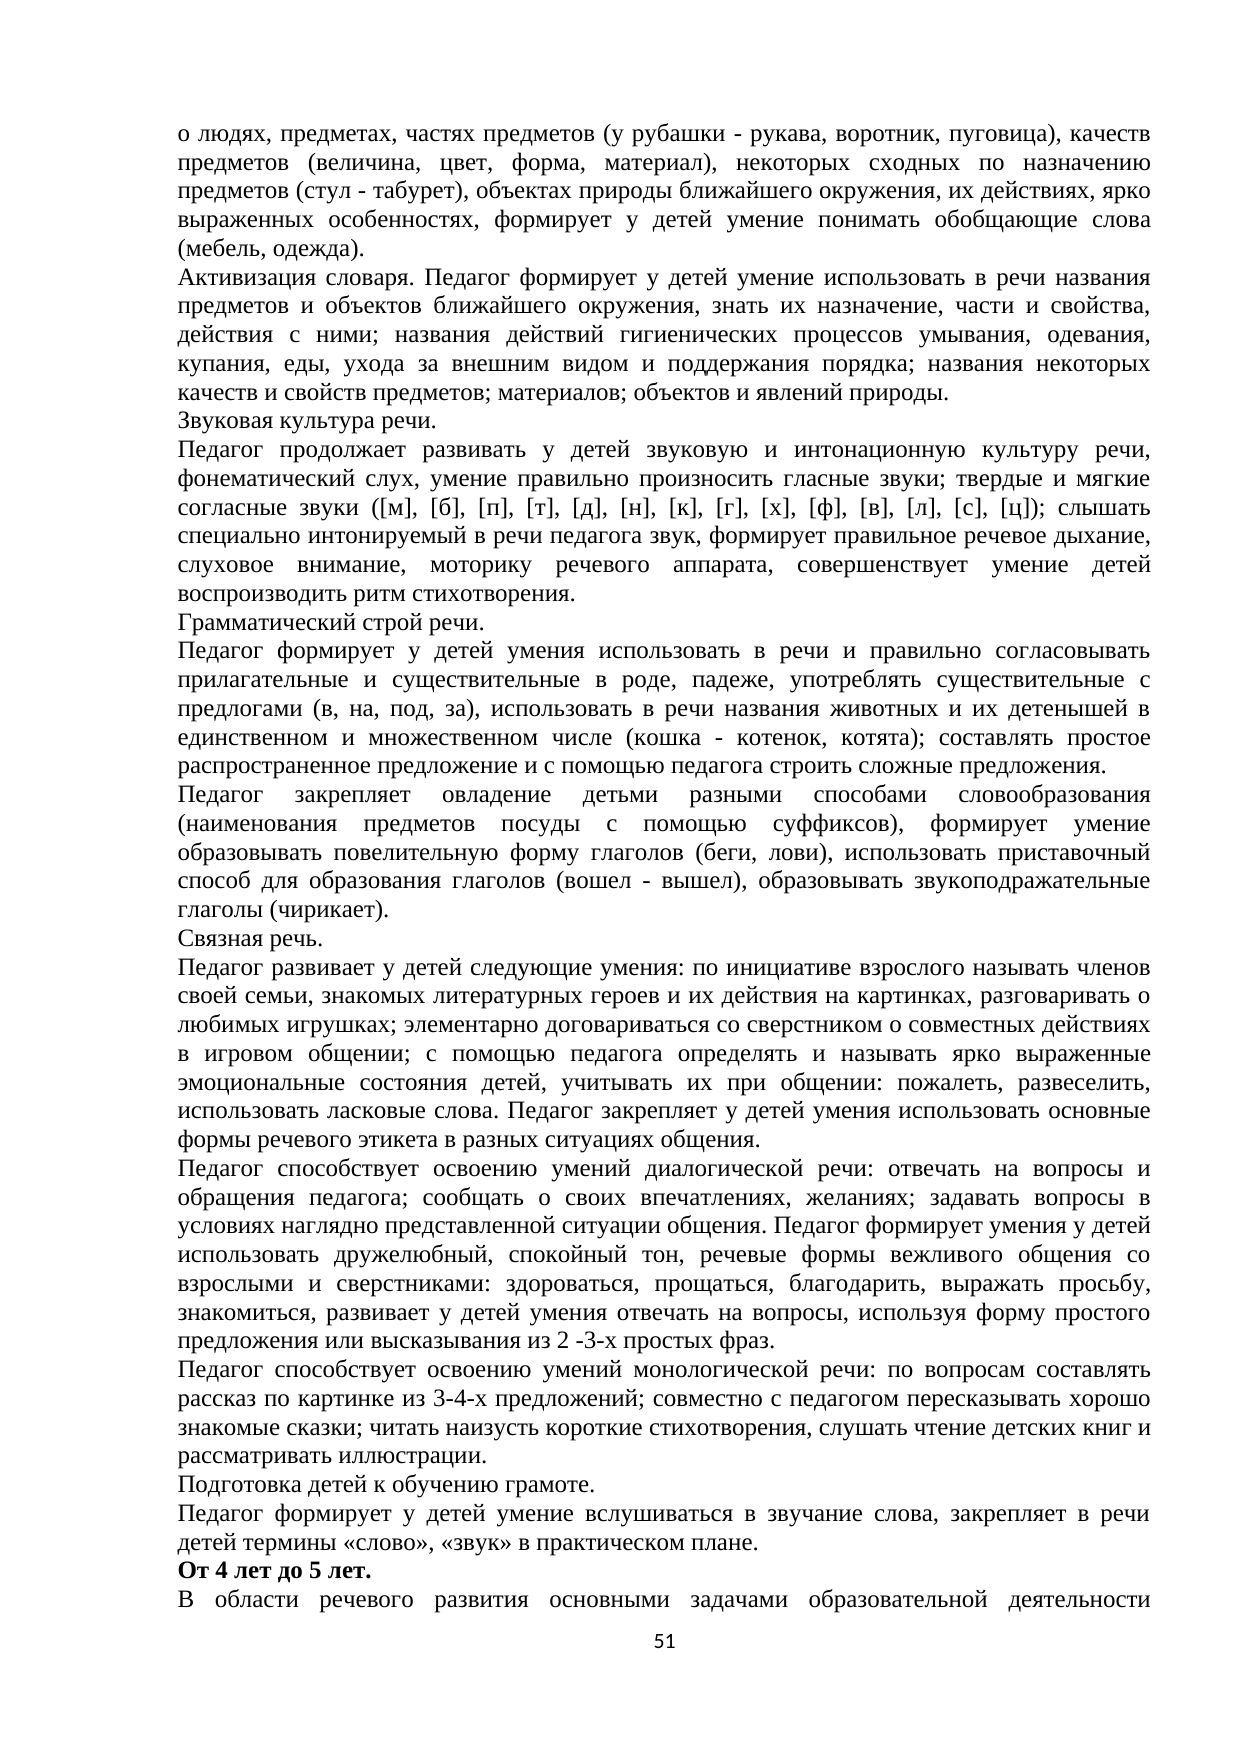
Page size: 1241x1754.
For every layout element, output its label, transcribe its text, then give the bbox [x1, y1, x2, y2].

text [177, 1584, 1152, 1613]
text От 4 лет до 5 лет. [177, 1556, 1152, 1584]
text Грамматический строй речи. [177, 607, 1152, 636]
text Педагог развивает у детей следующие умения: по инициативе взрослого называть членов своей семьи, знакомых литературных героев и их действия на картинках, разговаривать о любимых игрушках; элементарно договариваться со сверстником о совместных действиях в игровом общении; с помощью педагога определять и называть ярко выраженные эмоциональные состояния детей, учитывать их при общении: пожалеть, развеселить, использовать ласковые слова. Педагог закрепляет у детей умения использовать основные формы речевого этикета в разных ситуациях общения. [177, 952, 1152, 1153]
text Педагог продолжает развивать у детей звуковую и интонационную культуру речи, фонематический слух, умение правильно произносить гласные звуки; твердые и мягкие согласные звуки ([м], [б], [п], [т], [д], [н], [к], [г], [х], [ф], [в], [л], [с], [ц]); слышать специально интонируемый в речи педагога звук, формирует правильное речевое дыхание, слуховое внимание, моторику речевого аппарата, совершенствует умение детей воспроизводить ритм стихотворения. [177, 434, 1152, 607]
text Педагог закрепляет овладение детьми разными способами словообразования (наименования предметов посуды с помощью суффиксов), формирует умение образовывать повелительную форму глаголов (беги, лови), использовать приставочный способ для образования глаголов (вошел - вышел), образовывать звукоподражательные глаголы (чирикает). [177, 779, 1152, 923]
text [177, 118, 1152, 262]
text Педагог формирует у детей умение вслушиваться в звучание слова, закрепляет в речи детей термины «слово», «звук» в практическом плане. [177, 1498, 1152, 1556]
text Педагог способствует освоению умений диалогической речи: отвечать на вопросы и обращения педагога; сообщать о своих впечатлениях, желаниях; задавать вопросы в условиях наглядно представленной ситуации общения. Педагог формирует умения у детей использовать дружелюбный, спокойный тон, речевые формы вежливого общения со взрослыми и сверстниками: здороваться, прощаться, благодарить, выражать просьбу, знакомиться, развивает у детей умения отвечать на вопросы, используя форму простого предложения или высказывания из 2 -3-х простых фраз. [177, 1153, 1152, 1354]
text Активизация словаря. Педагог формирует у детей умение использовать в речи названия предметов и объектов ближайшего окружения, знать их назначение, части и свойства, действия с ними; названия действий гигиенических процессов умывания, одевания, купания, еды, ухода за внешним видом и поддержания порядка; названия некоторых качеств и свойств предметов; материалов; объектов и явлений природы. [177, 262, 1152, 406]
text Педагог формирует у детей умения использовать в речи и правильно согласовывать прилагательные и существительные в роде, падеже, употреблять существительные с предлогами (в, на, под, за), использовать в речи названия животных и их детенышей в единственном и множественном числе (кошка - котенок, котята); составлять простое распространенное предложение и с помощью педагога строить сложные предложения. [177, 636, 1152, 779]
text Связная речь. [177, 923, 1152, 952]
text Звуковая культура речи. [177, 406, 1152, 434]
text Подготовка детей к обучению грамоте. [177, 1469, 1152, 1498]
text Педагог способствует освоению умений монологической речи: по вопросам составлять рассказ по картинке из 3-4-х предложений; совместно с педагогом пересказывать хорошо знакомые сказки; читать наизусть короткие стихотворения, слушать чтение детских книг и рассматривать иллюстрации. [177, 1354, 1152, 1469]
